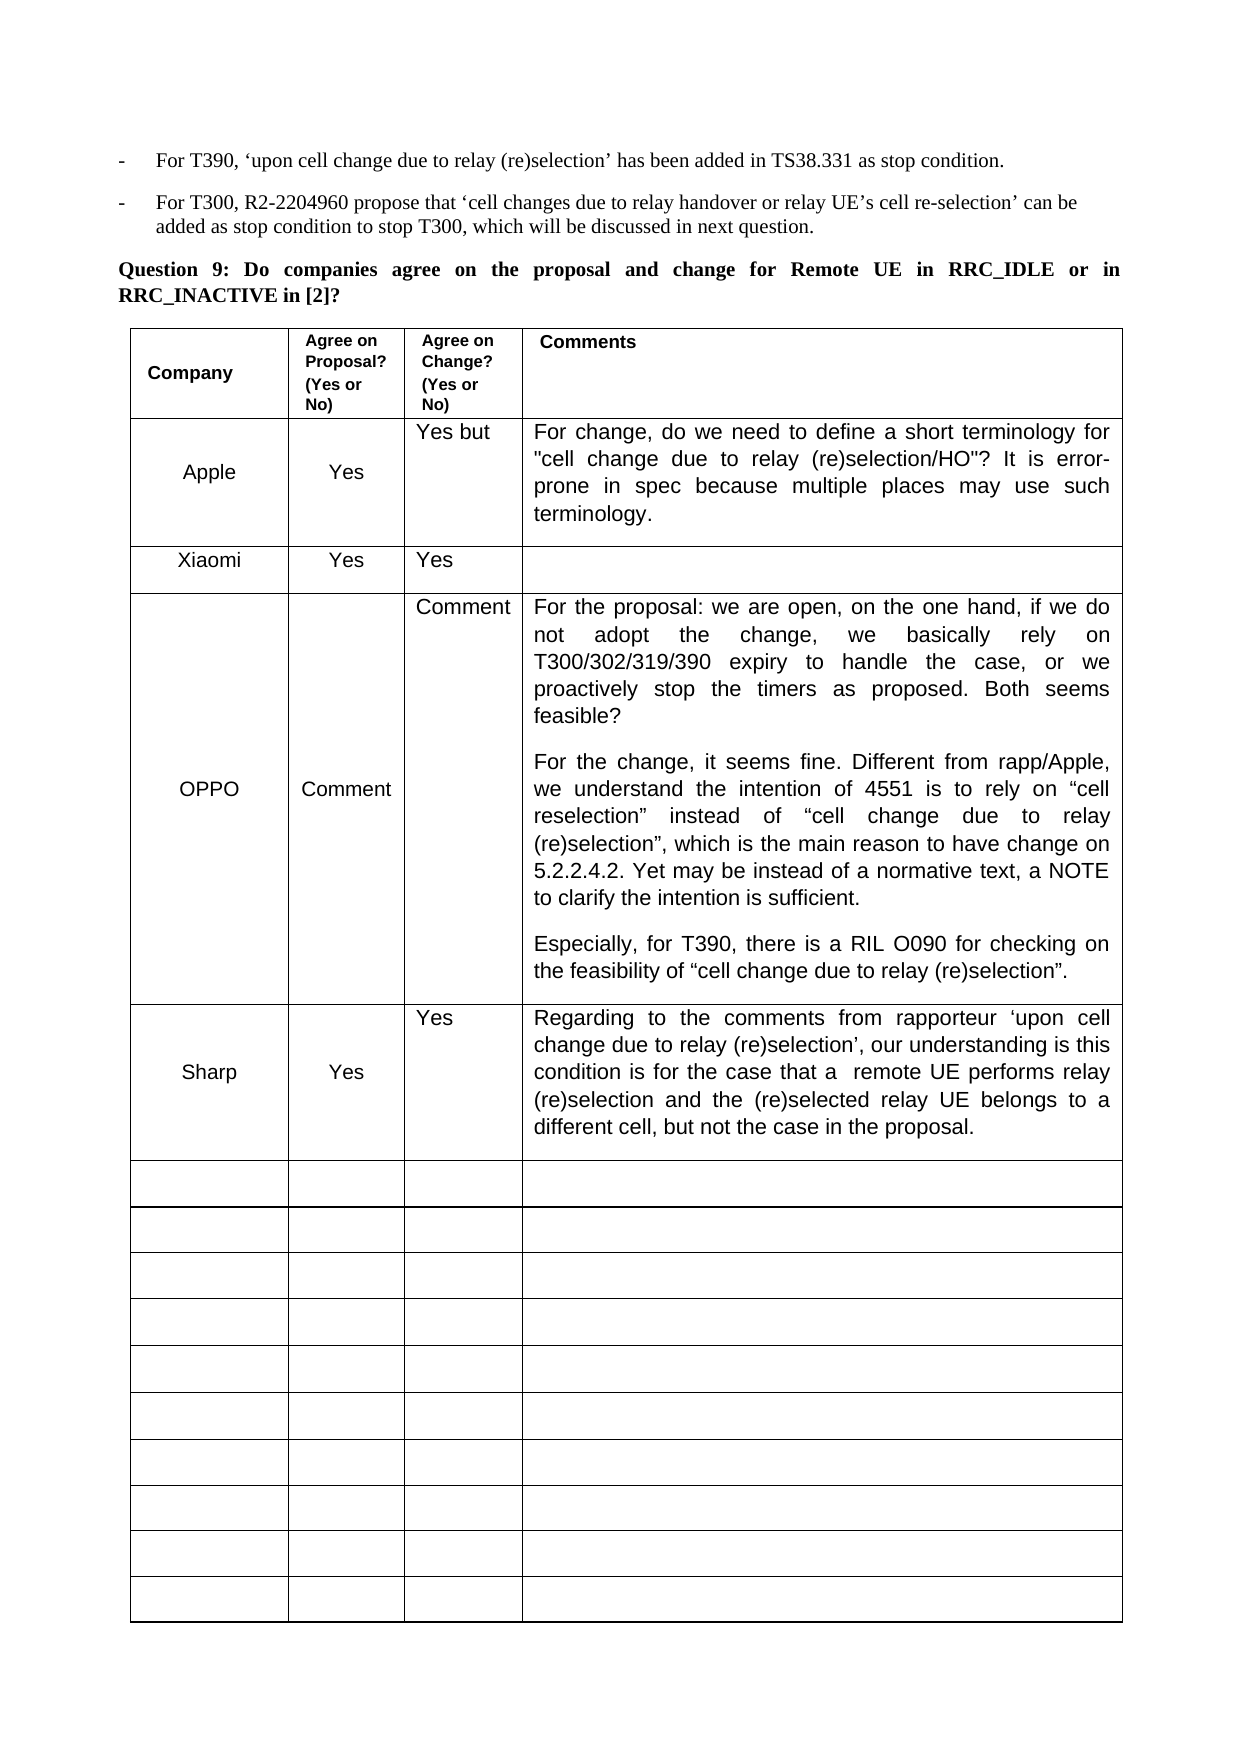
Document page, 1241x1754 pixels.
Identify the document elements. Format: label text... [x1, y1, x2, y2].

table_header Company [131, 329, 288, 418]
list For T300, R2-2204960 propose that ‘cell changes due to relay handover or relay UE’s cell re-selection’ can be added as stop condition to stop T300, which will be discussed in next question. [118, 190, 1122, 238]
table_cell [131, 1299, 288, 1345]
table_header Comments [523, 329, 1122, 418]
table_cell Regarding to the comments from rapporteur ‘upon cell change due to relay (re)selection’, our understanding is this condition is for the case that a remote UE performs relay (re)selection and the (re)selected relay UE belongs to a different cell, but not the case in the proposal. [523, 1005, 1122, 1159]
table_cell Yes [289, 419, 404, 546]
table_cell [131, 1161, 288, 1206]
table_cell [405, 1299, 522, 1345]
list For T390, ‘upon cell change due to relay (re)selection’ has been added in TS38.331 as stop condition. [118, 147, 1122, 172]
table_cell [523, 1161, 1122, 1206]
table_cell OPPO [131, 594, 288, 1004]
table_cell [131, 1346, 288, 1392]
table_header Agree on Proposal? (Yes or No) [289, 329, 404, 418]
table_cell [131, 1486, 288, 1530]
table_cell [523, 1577, 1122, 1621]
table_cell [405, 1577, 522, 1621]
table_cell [131, 1440, 288, 1484]
table_cell [289, 1577, 404, 1621]
table_cell [523, 1208, 1122, 1252]
table_cell [405, 1440, 522, 1484]
table_cell Xiaomi [131, 547, 288, 593]
table_cell [131, 1208, 288, 1252]
table_cell [405, 1208, 522, 1252]
table_cell [405, 1346, 522, 1392]
table_cell [405, 1531, 522, 1576]
table_cell For change, do we need to define a short terminology for "cell change due to relay (re)selection/HO"? It is error-prone in spec because multiple places may use such terminology. [523, 419, 1122, 546]
table_cell [289, 1346, 404, 1392]
table_cell Sharp [131, 1005, 288, 1159]
table_cell [523, 1531, 1122, 1576]
table_cell For the proposal: we are open, on the one hand, if we do not adopt the change, we basically rely on T300/302/319/390 expiry to handle the case, or we proactively stop the timers as proposed. Both seems feasible? For the change, it seems fine. Different from rapp/Apple, we understand the intention of 4551 is to rely on “cell reselection” instead of “cell change due to relay (re)selection”, which is the main reason to have change on 5.2.2.4.2. Yet may be instead of a normative text, a NOTE to clarify the intention is sufficient. Especially, for T390, there is a RIL O090 for checking on the feasibility of “cell change due to relay (re)selection”. [523, 594, 1122, 1004]
table_cell [131, 1393, 288, 1439]
table_cell [523, 1393, 1122, 1439]
table_cell [523, 1299, 1122, 1345]
table_cell [289, 1208, 404, 1252]
table_cell [523, 1346, 1122, 1392]
table_cell [289, 1486, 404, 1530]
table_cell [131, 1531, 288, 1576]
text Question 9: Do companies agree on the proposal and change for Remote UE in RRC_IDLE or in RRC_INACTIVE in [2]? [118, 257, 1122, 307]
table_cell Comment [289, 594, 404, 1004]
table_cell [405, 1253, 522, 1298]
table_cell [289, 1161, 404, 1206]
table_cell [289, 1253, 404, 1298]
table_cell [289, 1440, 404, 1484]
table_cell Yes [289, 547, 404, 593]
table_cell [523, 1253, 1122, 1298]
table_cell [523, 1486, 1122, 1530]
table_cell [405, 1161, 522, 1206]
table_cell [131, 1253, 288, 1298]
table_cell Apple [131, 419, 288, 546]
table_cell [405, 1393, 522, 1439]
table_cell [289, 1299, 404, 1345]
table_cell Yes but [405, 419, 522, 546]
table_cell [523, 1440, 1122, 1484]
table_cell [289, 1393, 404, 1439]
table_cell [289, 1531, 404, 1576]
table_cell Yes [405, 547, 522, 593]
table_cell [523, 547, 1122, 593]
table_cell Comment [405, 594, 522, 1004]
table_cell Yes [289, 1005, 404, 1159]
table_header Agree on Change? (Yes or No) [405, 329, 522, 418]
table_cell Yes [405, 1005, 522, 1159]
table_cell [131, 1577, 288, 1621]
table_cell [405, 1486, 522, 1530]
